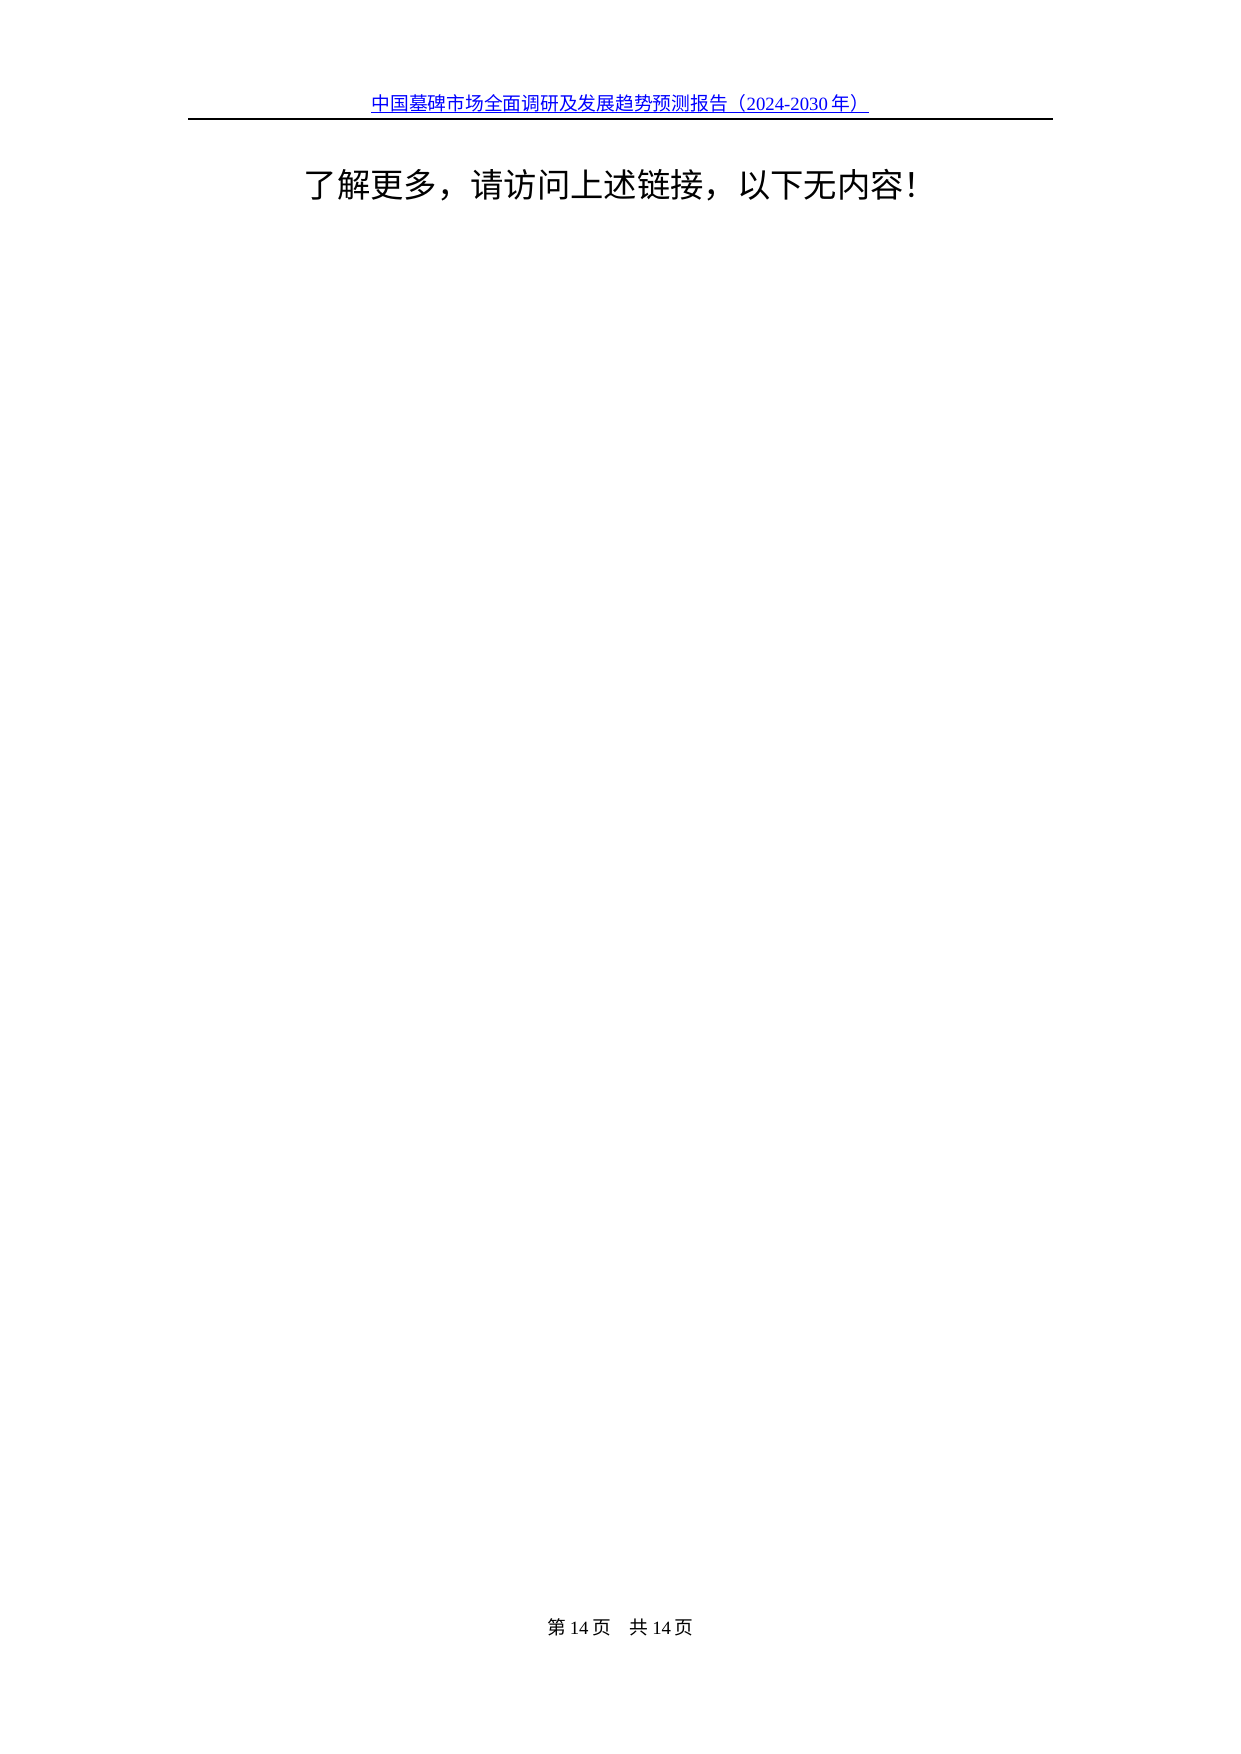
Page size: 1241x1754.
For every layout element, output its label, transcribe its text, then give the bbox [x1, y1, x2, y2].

title 了解更多，请访问上述链接，以下无内容！ [187, 150, 1053, 215]
